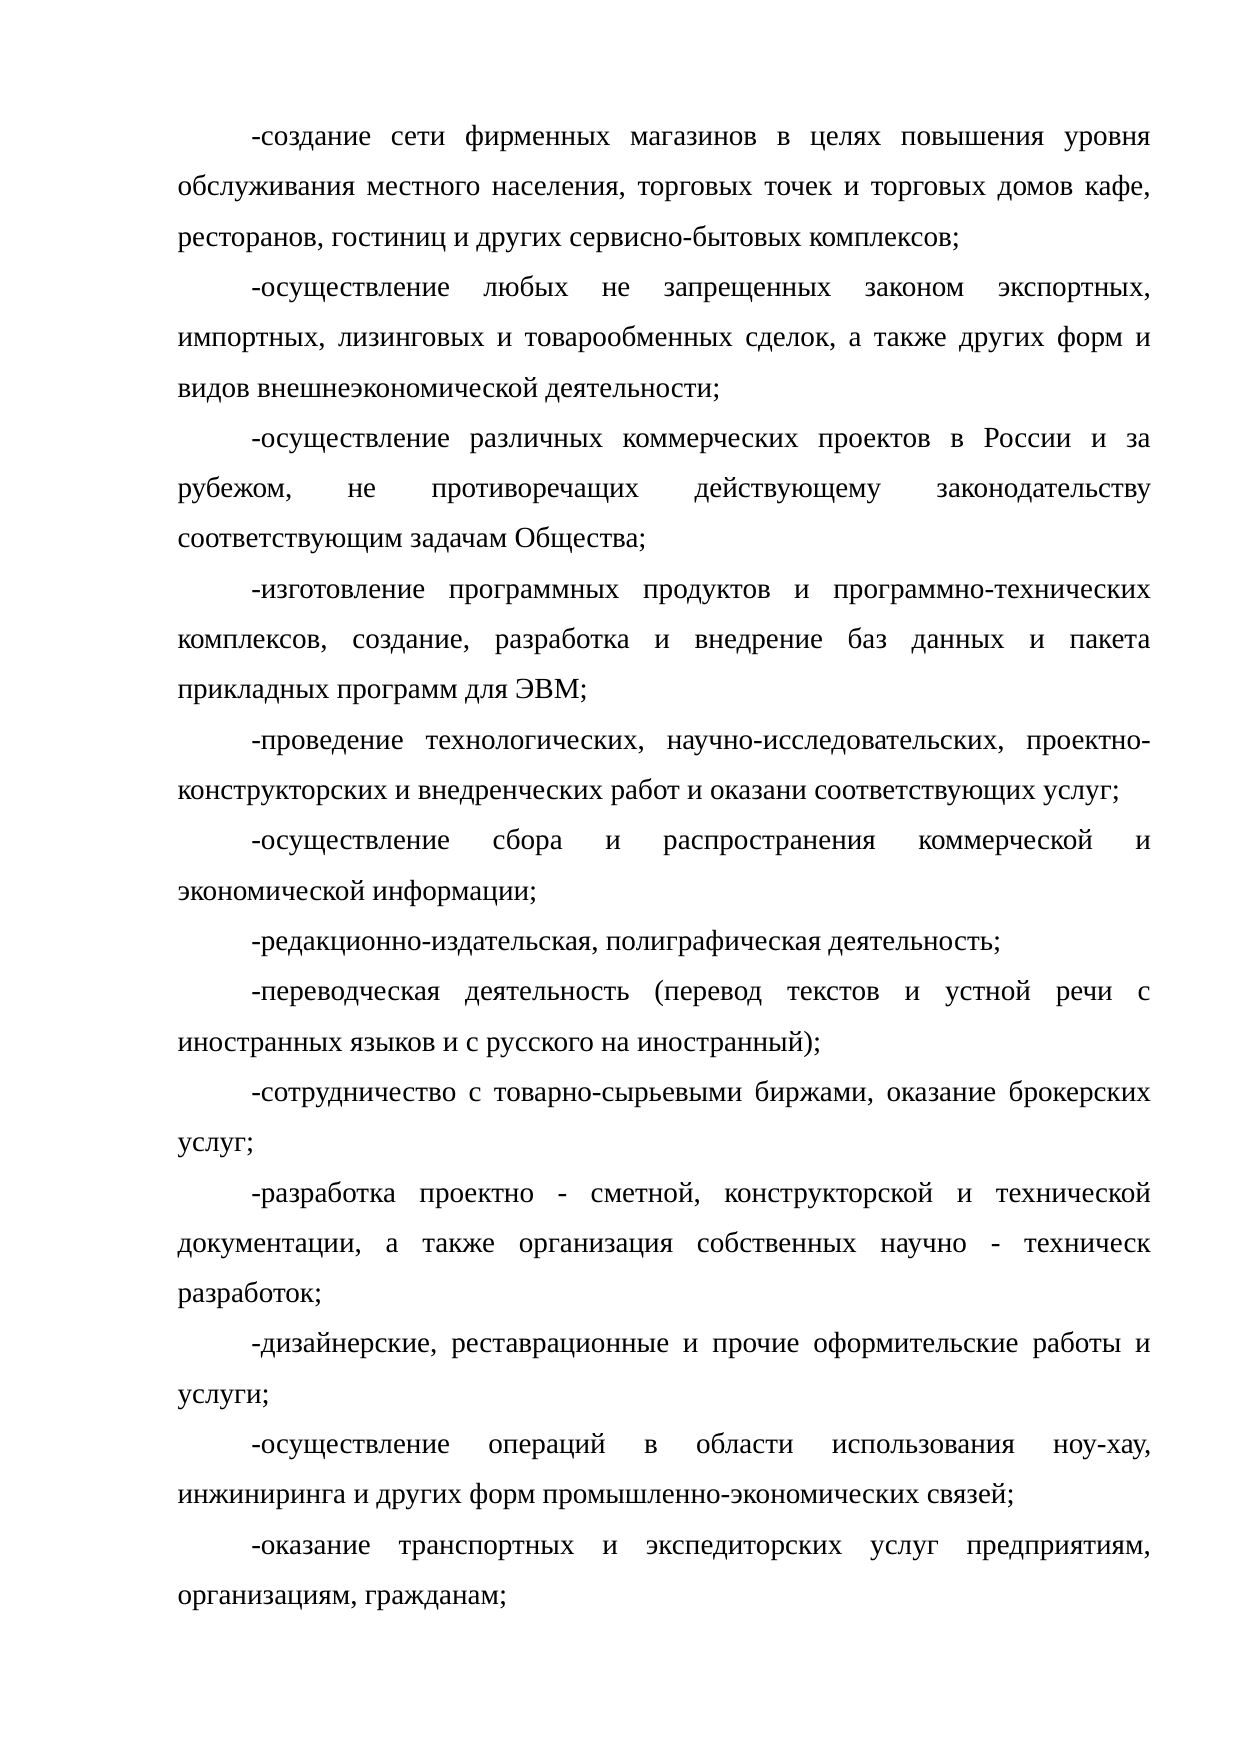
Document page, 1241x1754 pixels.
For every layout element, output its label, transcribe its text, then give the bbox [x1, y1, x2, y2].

text -изготовление программных продуктов и программно-технических комплексов, создание, разработка и внедрение баз данных и пакета прикладных программ для ЭВМ; [177, 571, 1152, 705]
text -разработка проектно - сметной, конструкторской и технической документации, а также организация собственных научно - техническ разработок; [177, 1175, 1152, 1309]
text -оказание транспортных и экспедиторских услуг предприятиям, организациям, гражданам; [177, 1527, 1152, 1611]
text -переводческая деятельность (перевод текстов и устной речи с иностранных языков и с русского на иностранный); [177, 973, 1152, 1057]
text -проведение технологических, научно-исследовательских, проектно-конструкторских и внедренческих работ и оказани соответствующих услуг; [177, 722, 1152, 806]
text -осуществление различных коммерческих проектов в России и за рубежом, не противоречащих действующему законодательству соответствующим задачам Общества; [177, 420, 1152, 554]
text -осуществление операций в области использования ноу-хау, инжиниринга и других форм промышленно-экономических связей; [177, 1426, 1152, 1510]
text -осуществление сбора и распространения коммерческой и экономической информации; [177, 822, 1152, 906]
text -сотрудничество с товарно-сырьевыми биржами, оказание брокерских услуг; [177, 1074, 1152, 1158]
text -дизайнерские, реставрационные и прочие оформительские работы и услуги; [177, 1326, 1152, 1409]
text -создание сети фирменных магазинов в целях повышения уровня обслуживания местного населения, торговых точек и торговых домов кафе, ресторанов, гостиниц и других сервисно-бытовых комплексов; [177, 118, 1152, 252]
text -редакционно-издательская, полиграфическая деятельность; [177, 923, 1152, 957]
text -осуществление любых не запрещенных законом экспортных, импортных, лизинговых и товарообменных сделок, а также других форм и видов внешнеэкономической деятельности; [177, 269, 1152, 403]
